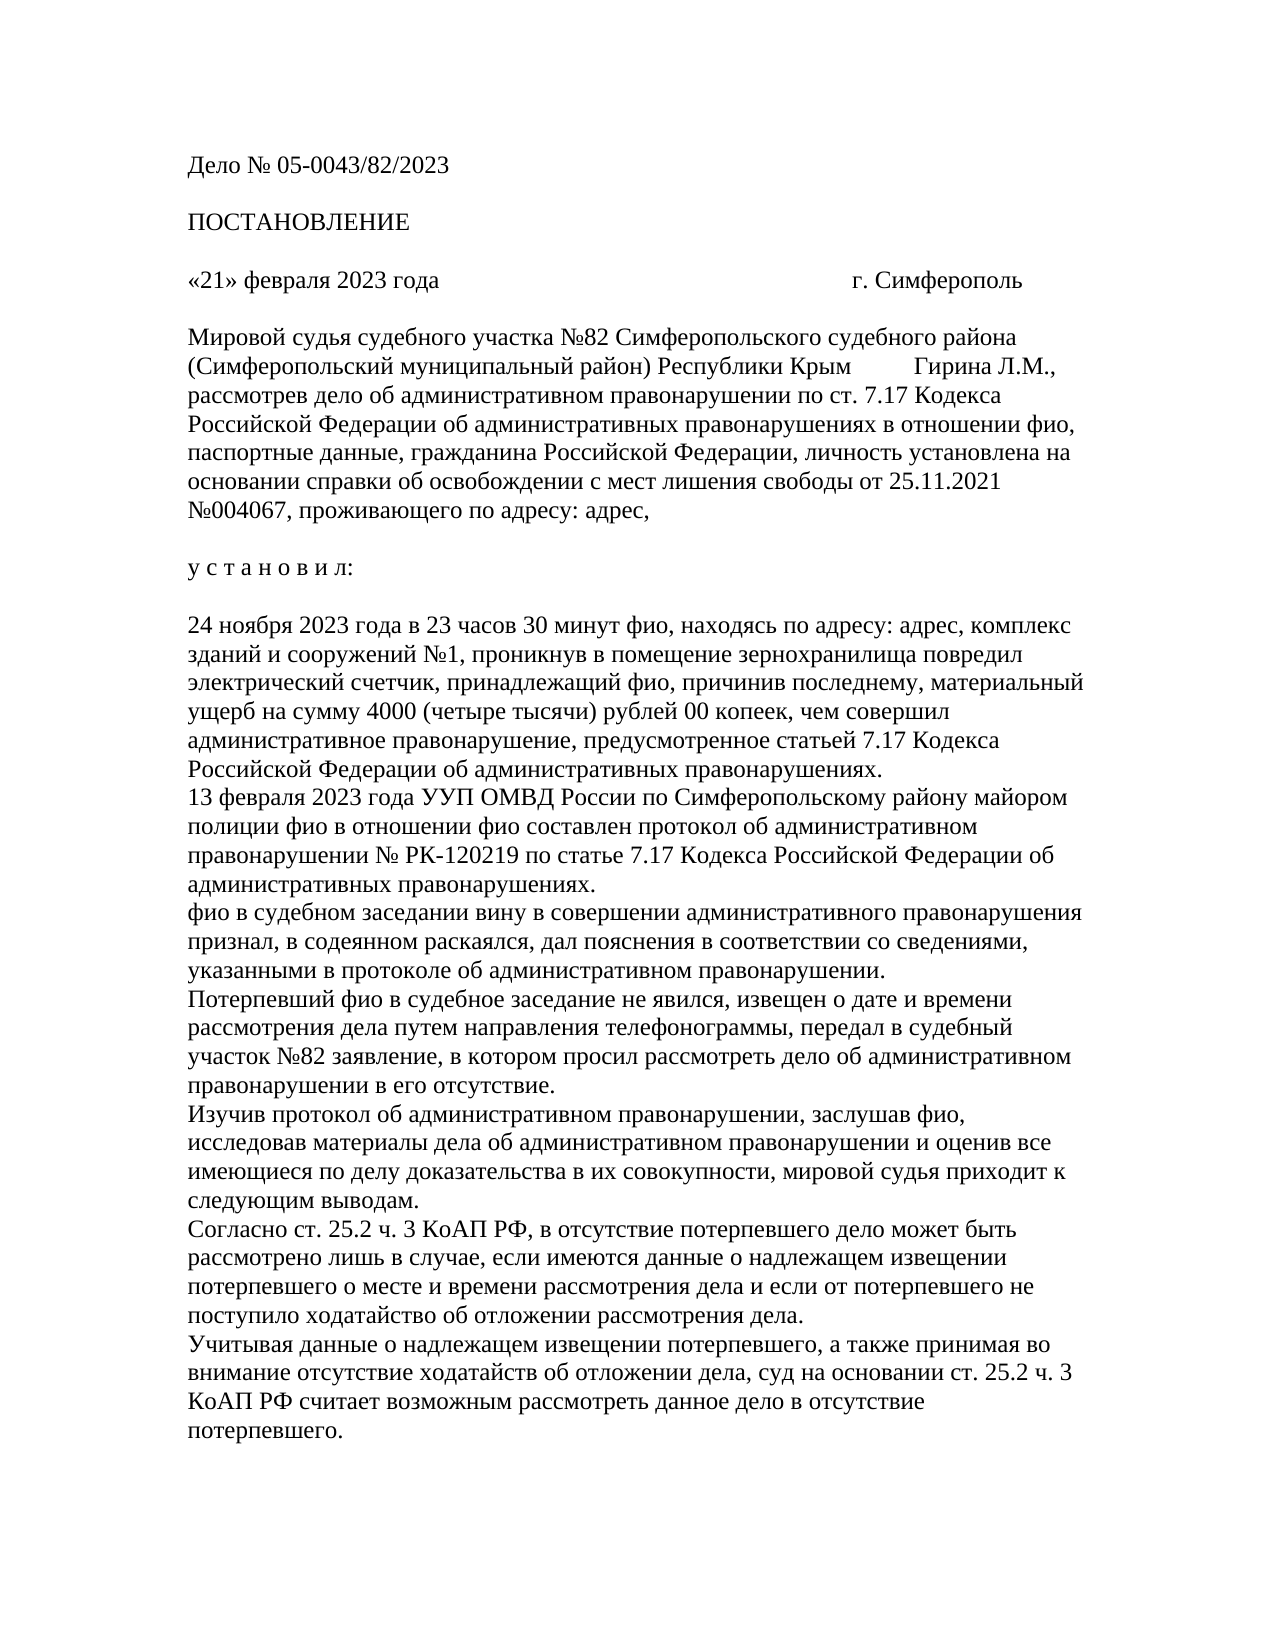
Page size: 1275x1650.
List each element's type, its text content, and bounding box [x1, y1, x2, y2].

text Потерпевший фио в судебное заседание не явился, извещен о дате и времени рассмотрения дела путем направления телефонограммы, передал в судебный участок №82 заявление, в котором просил рассмотреть дело об административном правонарушении в его отсутствие. [187, 984, 1087, 1099]
text «21» февраля 2023 года г. Симферополь [187, 265, 1087, 294]
text ПОСТАНОВЛЕНИЕ [187, 207, 1087, 236]
text Мировой судья судебного участка №82 Симферопольского судебного района (Симферопольский муниципальный район) Республики Крым Гирина Л.М., рассмотрев дело об административном правонарушении по ст. 7.17 Кодекса Российской Федерации об административных правонарушениях в отношении фио, паспортные данные, гражданина Российской Федерации, личность установлена на основании справки об освобождении с мест лишения свободы от 25.11.2021 №004067, проживающего по адресу: адрес, [187, 322, 1087, 524]
text Дело № 05-0043/82/2023 [187, 150, 1087, 179]
text Учитывая данные о надлежащем извещении потерпевшего, а также принимая во внимание отсутствие ходатайств об отложении дела, суд на основании ст. 25.2 ч. 3 КоАП РФ считает возможным рассмотреть данное дело в отсутствие потерпевшего. [187, 1329, 1087, 1444]
text Согласно ст. 25.2 ч. 3 КоАП РФ, в отсутствие потерпевшего дело может быть рассмотрено лишь в случае, если имеются данные о надлежащем извещении потерпевшего о месте и времени рассмотрения дела и если от потерпевшего не поступило ходатайство об отложении рассмотрения дела. [187, 1214, 1087, 1329]
text 13 февраля 2023 года УУП ОМВД России по Симферопольскому району майором полиции фио в отношении фио составлен протокол об административном правонарушении № РК-120219 по статье 7.17 Кодекса Российской Федерации об административных правонарушениях. [187, 782, 1087, 897]
text фио в судебном заседании вину в совершении административного правонарушения признал, в содеянном раскаялся, дал пояснения в соответствии со сведениями, указанными в протоколе об административном правонарушении. [187, 897, 1087, 984]
text 24 ноября 2023 года в 23 часов 30 минут фио, находясь по адресу: адрес, комплекс зданий и сооружений №1, проникнув в помещение зернохранилища повредил электрический счетчик, принадлежащий фио, причинив последнему, материальный ущерб на сумму 4000 (четыре тысячи) рублей 00 копеек, чем совершил административное правонарушение, предусмотренное статьей 7.17 Кодекса Российской Федерации об административных правонарушениях. [187, 610, 1087, 782]
text у с т а н о в и л: [187, 552, 1087, 581]
text Изучив протокол об административном правонарушении, заслушав фио, исследовав материалы дела об административном правонарушении и оценив все имеющиеся по делу доказательства в их совокупности, мировой судья приходит к следующим выводам. [187, 1099, 1087, 1214]
